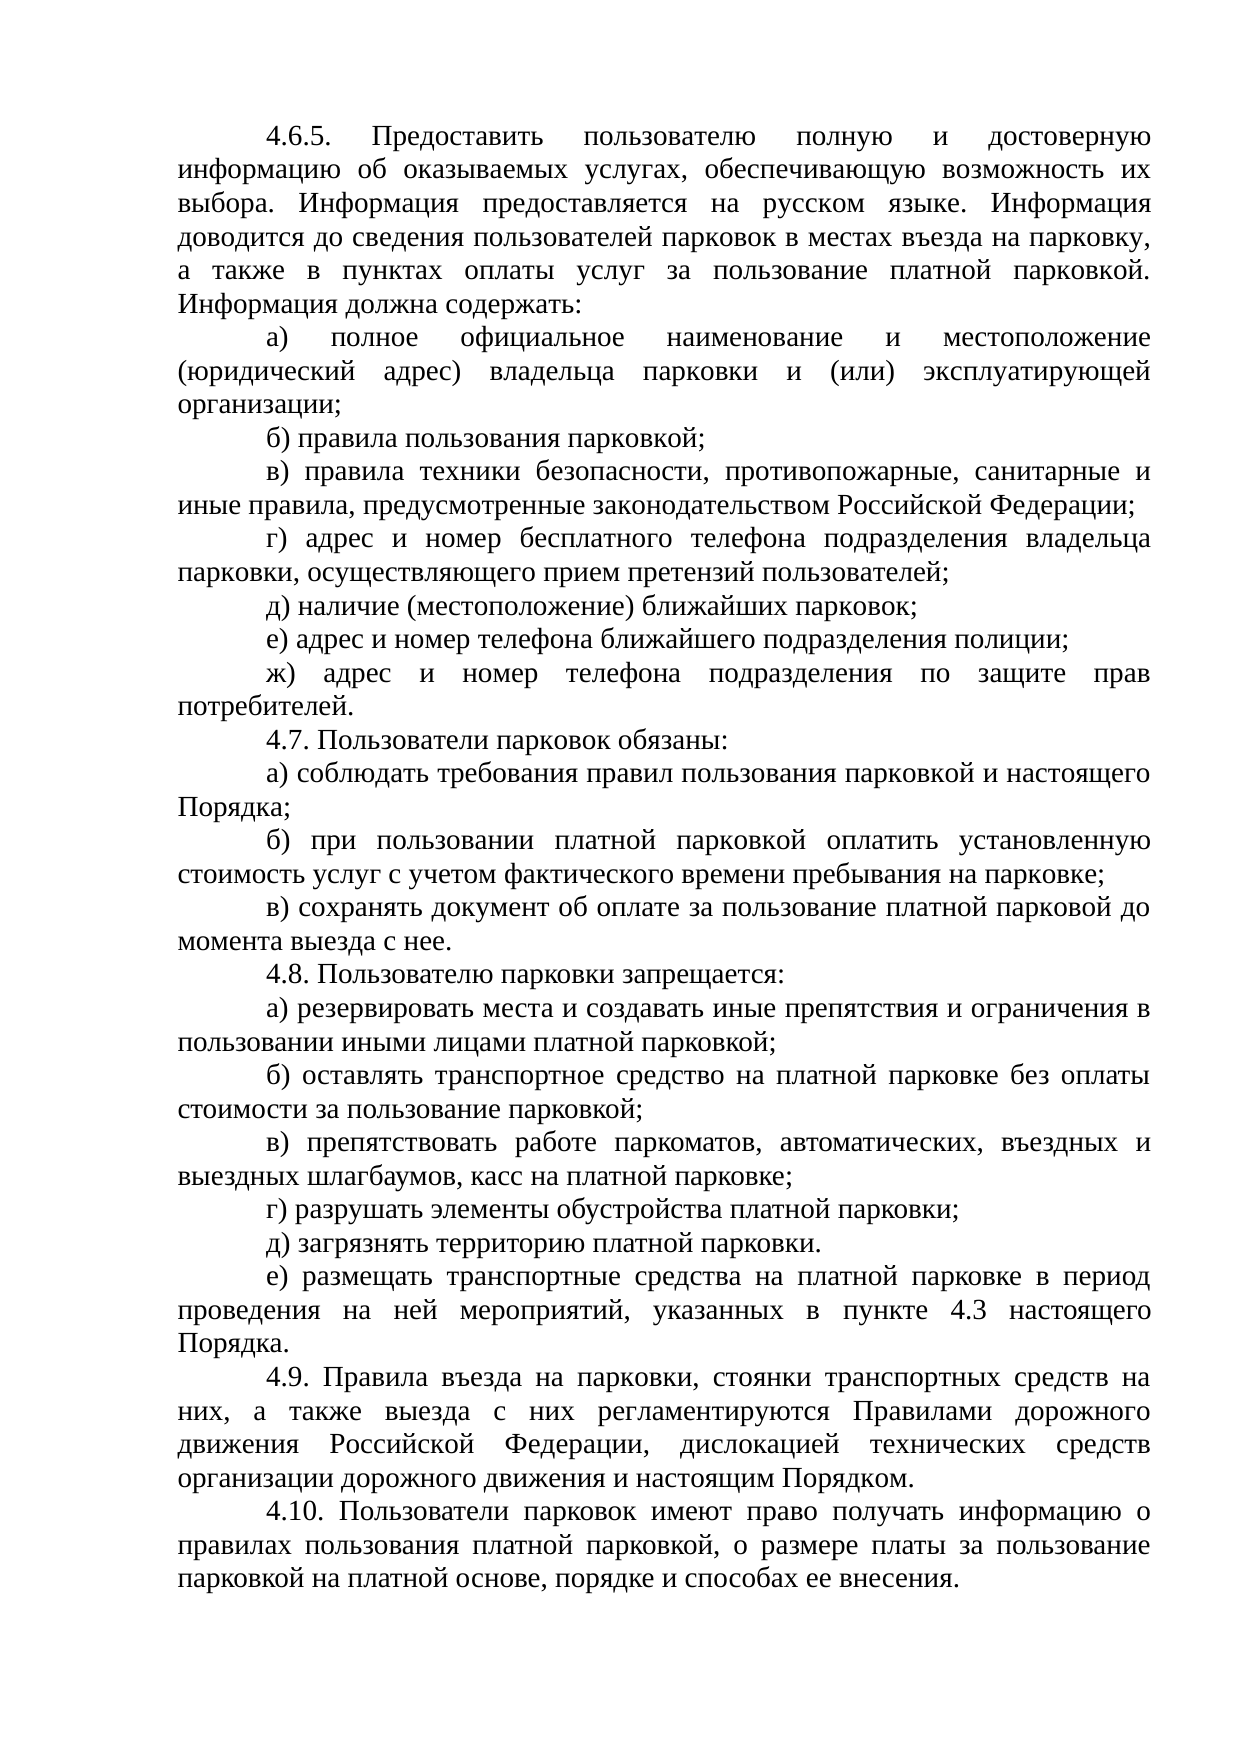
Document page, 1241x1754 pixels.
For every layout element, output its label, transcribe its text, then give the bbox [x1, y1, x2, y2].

text 4.10. Пользователи парковок имеют право получать информацию о правилах пользования платной парковкой, о размере платы за пользование парковкой на платной основе, порядке и способах ее внесения. [177, 1493, 1152, 1594]
text 4.9. Правила въезда на парковки, стоянки транспортных средств на них, а также выезда с них регламентируются Правилами дорожного движения Российской Федерации, дислокацией технических средств организации дорожного движения и настоящим Порядком. [177, 1359, 1152, 1493]
text г) адрес и номер бесплатного телефона подразделения владельца парковки, осуществляющего прием претензий пользователей; [177, 521, 1152, 588]
text а) полное официальное наименование и местоположение (юридический адрес) владельца парковки и (или) эксплуатирующей организации; [177, 319, 1152, 420]
text а) резервировать места и создавать иные препятствия и ограничения в пользовании иными лицами платной парковкой; [177, 990, 1152, 1057]
text 4.8. Пользователю парковки запрещается: [177, 957, 1152, 990]
text б) правила пользования парковкой; [177, 420, 1152, 453]
text 4.6.5. Предоставить пользователю полную и достоверную информацию об оказываемых услугах, обеспечивающую возможность их выбора. Информация предоставляется на русском языке. Информация доводится до сведения пользователей парковок в местах въезда на парковку, а также в пунктах оплаты услуг за пользование платной парковкой. Информация должна содержать: [177, 118, 1152, 319]
text в) препятствовать работе паркоматов, автоматических, въездных и выездных шлагбаумов, касс на платной парковке; [177, 1124, 1152, 1191]
text в) правила техники безопасности, противопожарные, санитарные и иные правила, предусмотренные законодательством Российской Федерации; [177, 453, 1152, 521]
text г) разрушать элементы обустройства платной парковки; [177, 1191, 1152, 1225]
text ж) адрес и номер телефона подразделения по защите прав потребителей. [177, 655, 1152, 722]
text б) при пользовании платной парковкой оплатить установленную стоимость услуг с учетом фактического времени пребывания на парковке; [177, 822, 1152, 889]
text е) адрес и номер телефона ближайшего подразделения полиции; [177, 621, 1152, 655]
text в) сохранять документ об оплате за пользование платной парковой до момента выезда с нее. [177, 889, 1152, 957]
text д) загрязнять территорию платной парковки. [177, 1225, 1152, 1258]
text е) размещать транспортные средства на платной парковке в период проведения на ней мероприятий, указанных в пункте 4.3 настоящего Порядка. [177, 1258, 1152, 1359]
text 4.7. Пользователи парковок обязаны: [177, 722, 1152, 755]
text а) соблюдать требования правил пользования парковкой и настоящего Порядка; [177, 755, 1152, 822]
text б) оставлять транспортное средство на платной парковке без оплаты стоимости за пользование парковкой; [177, 1057, 1152, 1124]
text д) наличие (местоположение) ближайших парковок; [177, 588, 1152, 621]
